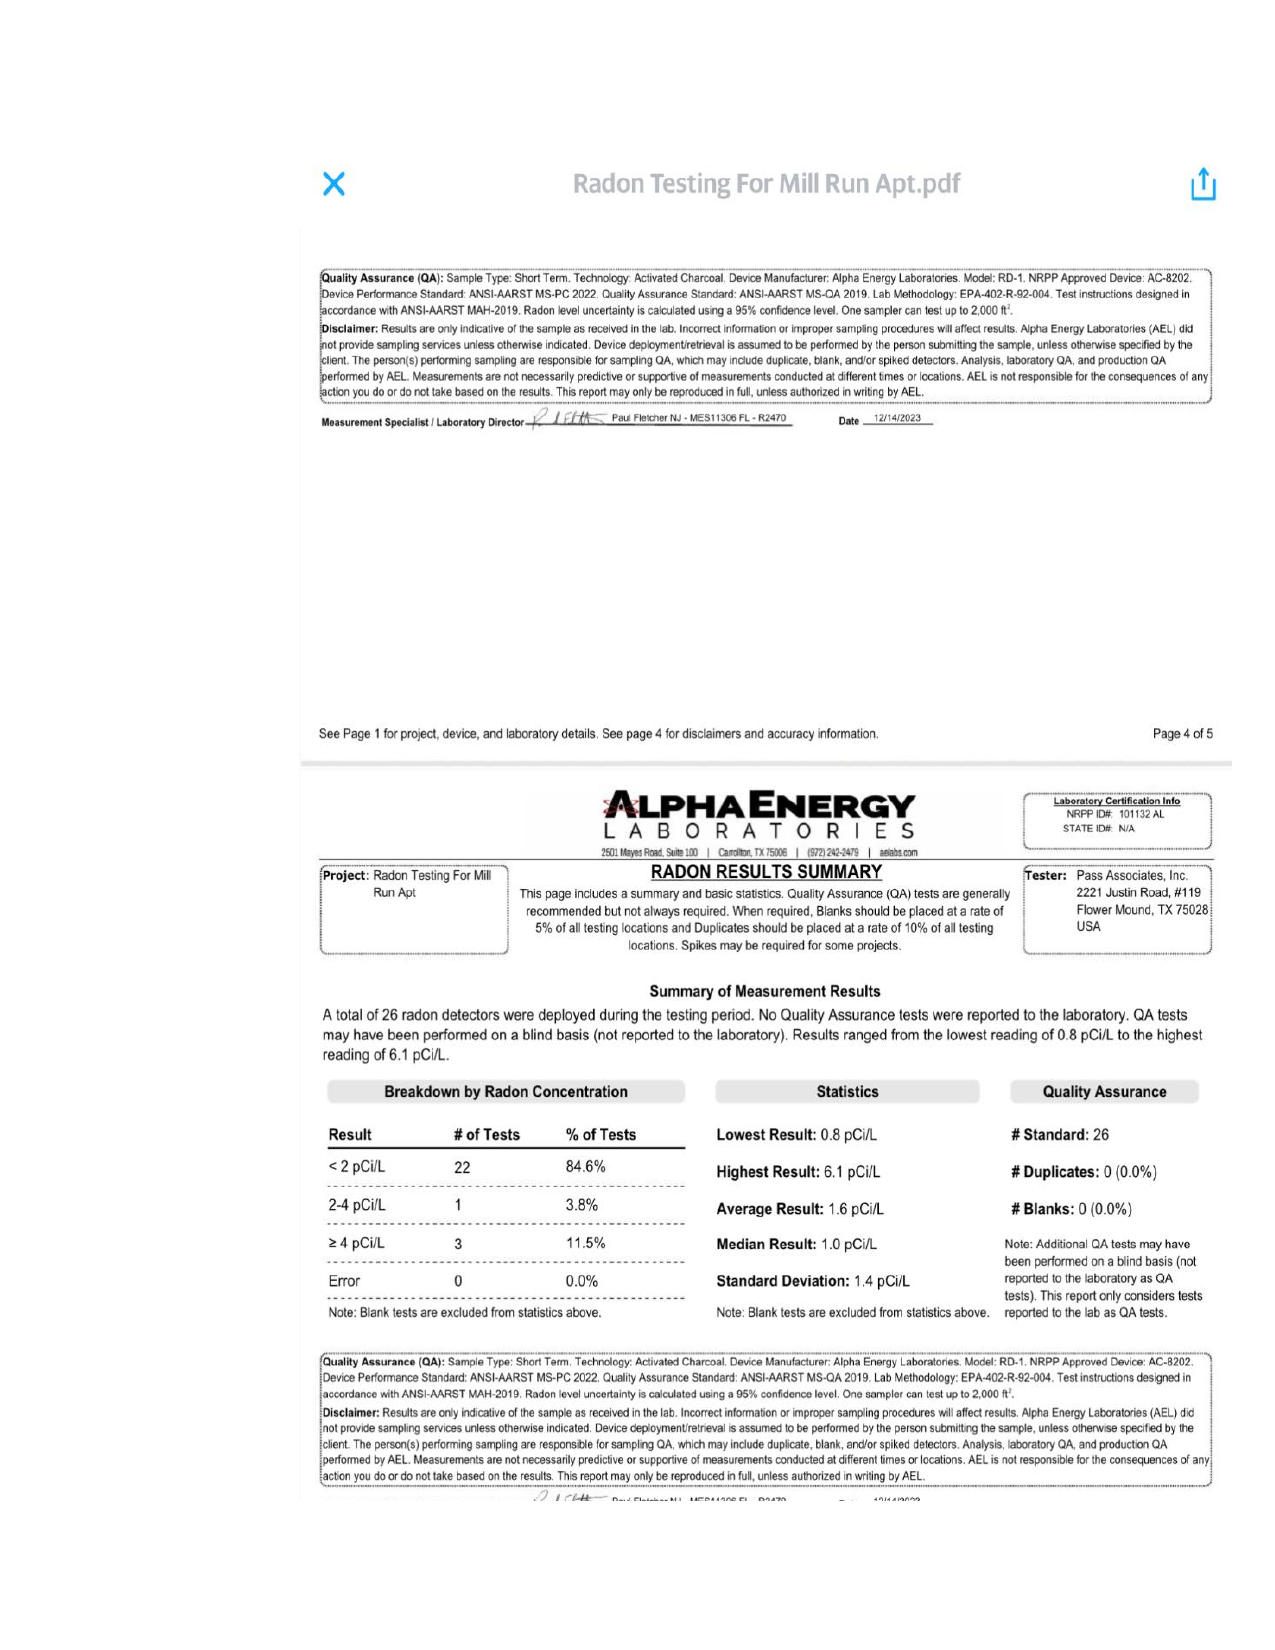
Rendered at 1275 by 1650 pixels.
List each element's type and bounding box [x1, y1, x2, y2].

picture [299, 150, 1232, 1501]
